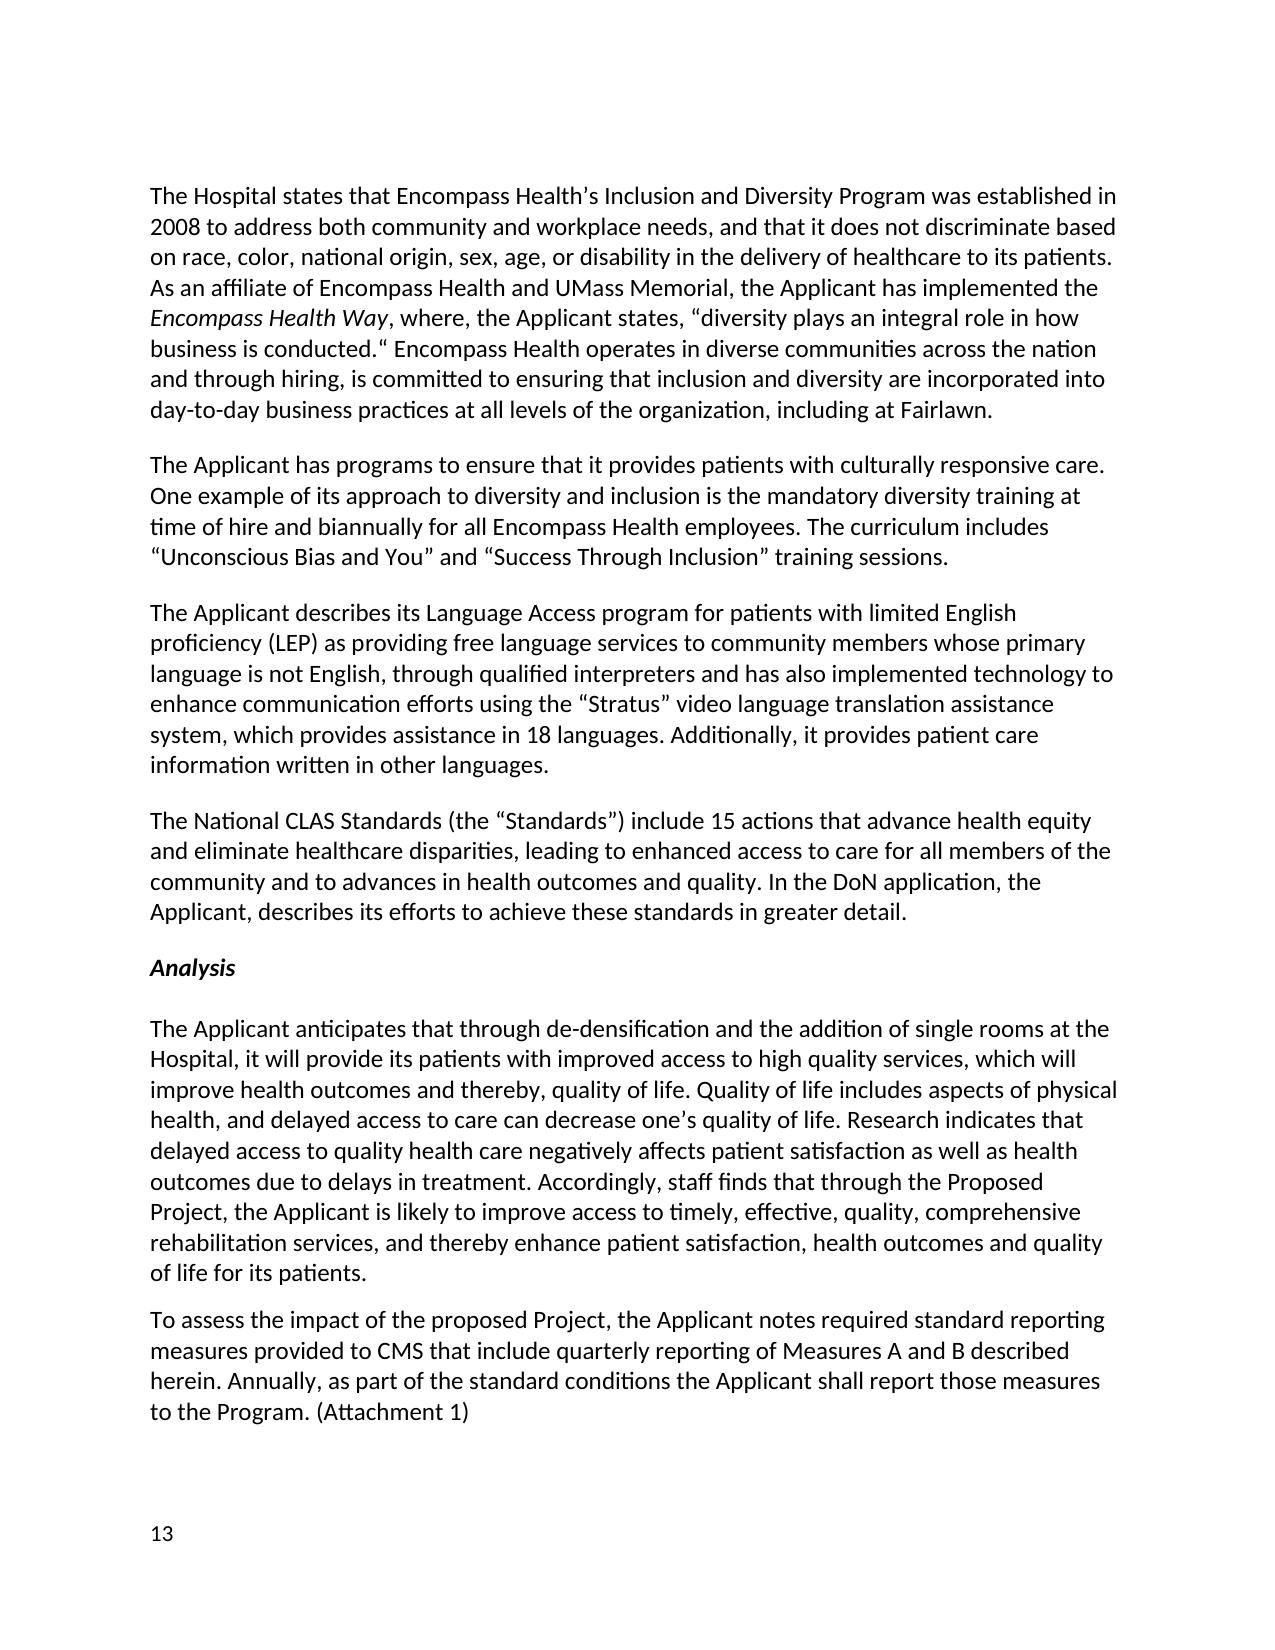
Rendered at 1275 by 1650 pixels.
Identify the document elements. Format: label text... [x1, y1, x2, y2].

text The Applicant anticipates that through de-densification and the addition of single rooms at the Hospital, it will provide its patients with improved access to high quality services, which will improve health outcomes and thereby, quality of life. Quality of life includes aspects of physical health, and delayed access to care can decrease one’s quality of life. Research indicates that delayed access to quality health care negatively affects patient satisfaction as well as health outcomes due to delays in treatment. Accordingly, staff finds that through the Proposed Project, the Applicant is likely to improve access to timely, effective, quality, comprehensive rehabilitation services, and thereby enhance patient satisfaction, health outcomes and quality of life for its patients. [150, 1013, 1125, 1288]
text The National CLAS Standards (the “Standards”) include 15 actions that advance health equity and eliminate healthcare disparities, leading to enhanced access to care for all members of the community and to advances in health outcomes and quality. In the DoN application, the Applicant, describes its efforts to achieve these standards in greater detail. [150, 805, 1125, 927]
text The Hospital states that Encompass Health’s Inclusion and Diversity Program was established in 2008 to address both community and workplace needs, and that it does not discriminate based on race, color, national origin, sex, age, or disability in the delivery of healthcare to its patients. As an affiliate of Encompass Health and UMass Memorial, the Applicant has implemented the Encompass Health Way, where, the Applicant states, “diversity plays an integral role in how business is conducted.“ Encompass Health operates in diverse communities across the nation and through hiring, is committed to ensuring that inclusion and diversity are incorporated into day-to-day business practices at all levels of the organization, including at Fairlawn. [150, 181, 1125, 425]
text To assess the impact of the proposed Project, the Applicant notes required standard reporting measures provided to CMS that include quarterly reporting of Measures A and B described herein. Annually, as part of the standard conditions the Applicant shall report those measures to the Program. (Attachment 1) [150, 1304, 1125, 1426]
text The Applicant has programs to ensure that it provides patients with culturally responsive care. One example of its approach to diversity and inclusion is the mandatory diversity training at time of hire and biannually for all Encompass Health employees. The curriculum includes “Unconscious Bias and You” and “Success Through Inclusion” training sessions. [150, 450, 1125, 572]
text Analysis [150, 952, 1125, 982]
text The Applicant describes its Language Access program for patients with limited English proficiency (LEP) as providing free language services to community members whose primary language is not English, through qualified interpreters and has also implemented technology to enhance communication efforts using the “Stratus” video language translation assistance system, which provides assistance in 18 languages. Additionally, it provides patient care information written in other languages. [150, 597, 1125, 780]
